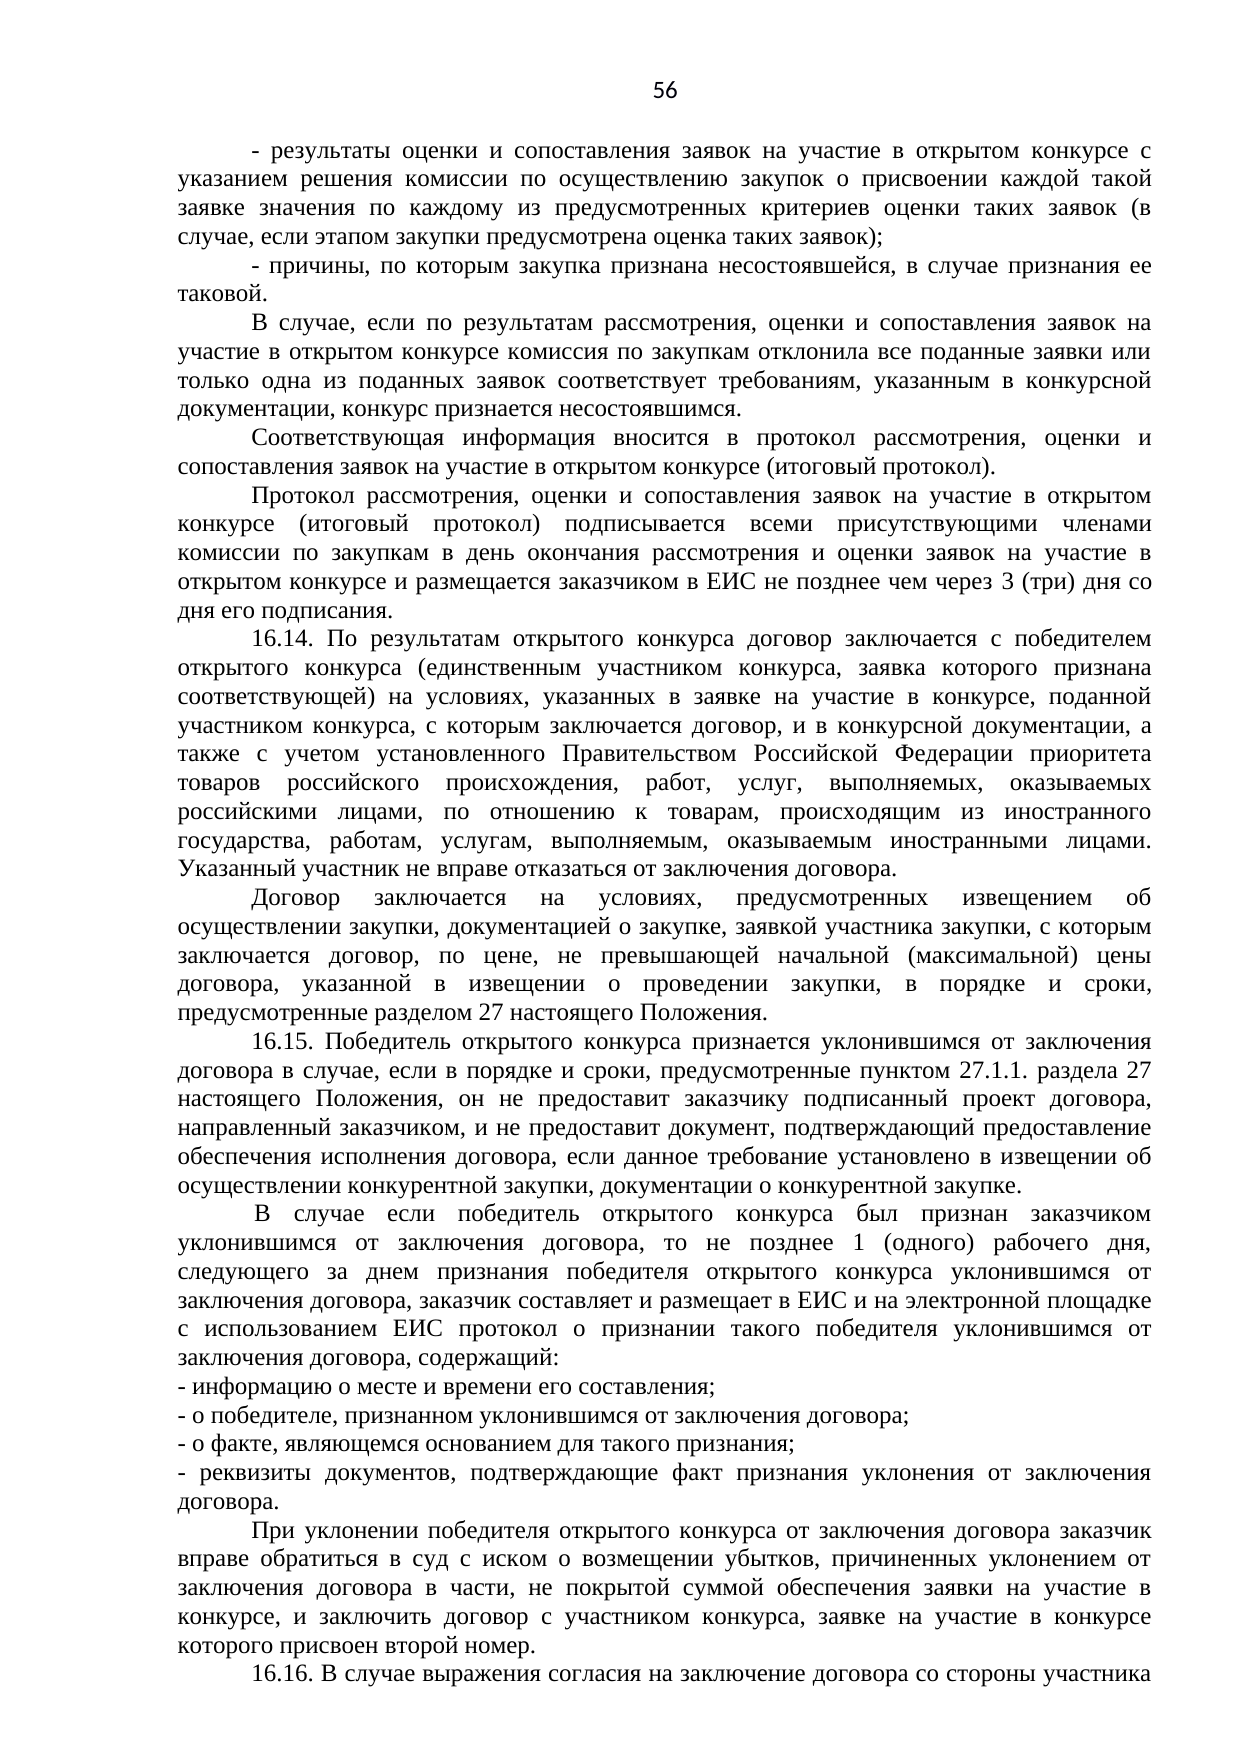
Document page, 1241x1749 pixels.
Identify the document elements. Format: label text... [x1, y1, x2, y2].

text В случае, если по результатам рассмотрения, оценки и сопоставления заявок на участие в открытом конкурсе комиссия по закупкам отклонила все поданные заявки или только одна из поданных заявок соответствует требованиям, указанным в конкурсной документации, конкурс признается несостоявшимся. [177, 307, 1152, 422]
text - о факте, являющемся основанием для такого признания; [177, 1428, 1152, 1457]
text - причины, по которым закупка признана несостоявшейся, в случае признания ее таковой. [177, 250, 1152, 307]
text В случае если победитель открытого конкурса был признан заказчиком уклонившимся от заключения договора, то не позднее 1 (одного) рабочего дня, следующего за днем признания победителя открытого конкурса уклонившимся от заключения договора, заказчик составляет и размещает в ЕИС и на электронной площадке с использованием ЕИС протокол о признании такого победителя уклонившимся от заключения договора, содержащий: [177, 1198, 1152, 1371]
text - о победителе, признанном уклонившимся от заключения договора; [177, 1400, 1152, 1428]
text 16.14. По результатам открытого конкурса договор заключается с победителем открытого конкурса (единственным участником конкурса, заявка которого признана соответствующей) на условиях, указанных в заявке на участие в конкурсе, поданной участником конкурса, с которым заключается договор, и в конкурсной документации, а также с учетом установленного Правительством Российской Федерации приоритета товаров российского происхождения, работ, услуг, выполняемых, оказываемых российскими лицами, по отношению к товарам, происходящим из иностранного государства, работам, услугам, выполняемым, оказываемым иностранными лицами. Указанный участник не вправе отказаться от заключения договора. [177, 623, 1152, 882]
text 16.15. Победитель открытого конкурса признается уклонившимся от заключения договора в случае, если в порядке и сроки, предусмотренные пунктом 27.1.1. раздела 27 настоящего Положения, он не предоставит заказчику подписанный проект договора, направленный заказчиком, и не предоставит документ, подтверждающий предоставление обеспечения исполнения договора, если данное требование установлено в извещении об осуществлении конкурентной закупки, документации о конкурентной закупке. [177, 1026, 1152, 1198]
text Договор заключается на условиях, предусмотренных извещением об осуществлении закупки, документацией о закупке, заявкой участника закупки, с которым заключается договор, по цене, не превышающей начальной (максимальной) цены договора, указанной в извещении о проведении закупки, в порядке и сроки, предусмотренные разделом 27 настоящего Положения. [177, 882, 1152, 1026]
text - реквизиты документов, подтверждающие факт признания уклонения от заключения договора. [177, 1457, 1152, 1515]
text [177, 1658, 1152, 1687]
text При уклонении победителя открытого конкурса от заключения договора заказчик вправе обратиться в суд с иском о возмещении убытков, причиненных уклонением от заключения договора в части, не покрытой суммой обеспечения заявки на участие в конкурсе, и заключить договор с участником конкурса, заявке на участие в конкурсе которого присвоен второй номер. [177, 1515, 1152, 1658]
text - результаты оценки и сопоставления заявок на участие в открытом конкурсе с указанием решения комиссии по осуществлению закупок о присвоении каждой такой заявке значения по каждому из предусмотренных критериев оценки таких заявок (в случае, если этапом закупки предусмотрена оценка таких заявок); [177, 135, 1152, 250]
text - информацию о месте и времени его составления; [177, 1371, 1152, 1400]
text Протокол рассмотрения, оценки и сопоставления заявок на участие в открытом конкурсе (итоговый протокол) подписывается всеми присутствующими членами комиссии по закупкам в день окончания рассмотрения и оценки заявок на участие в открытом конкурсе и размещается заказчиком в ЕИС не позднее чем через 3 (три) дня со дня его подписания. [177, 480, 1152, 623]
text Соответствующая информация вносится в протокол рассмотрения, оценки и сопоставления заявок на участие в открытом конкурсе (итоговый протокол). [177, 422, 1152, 480]
